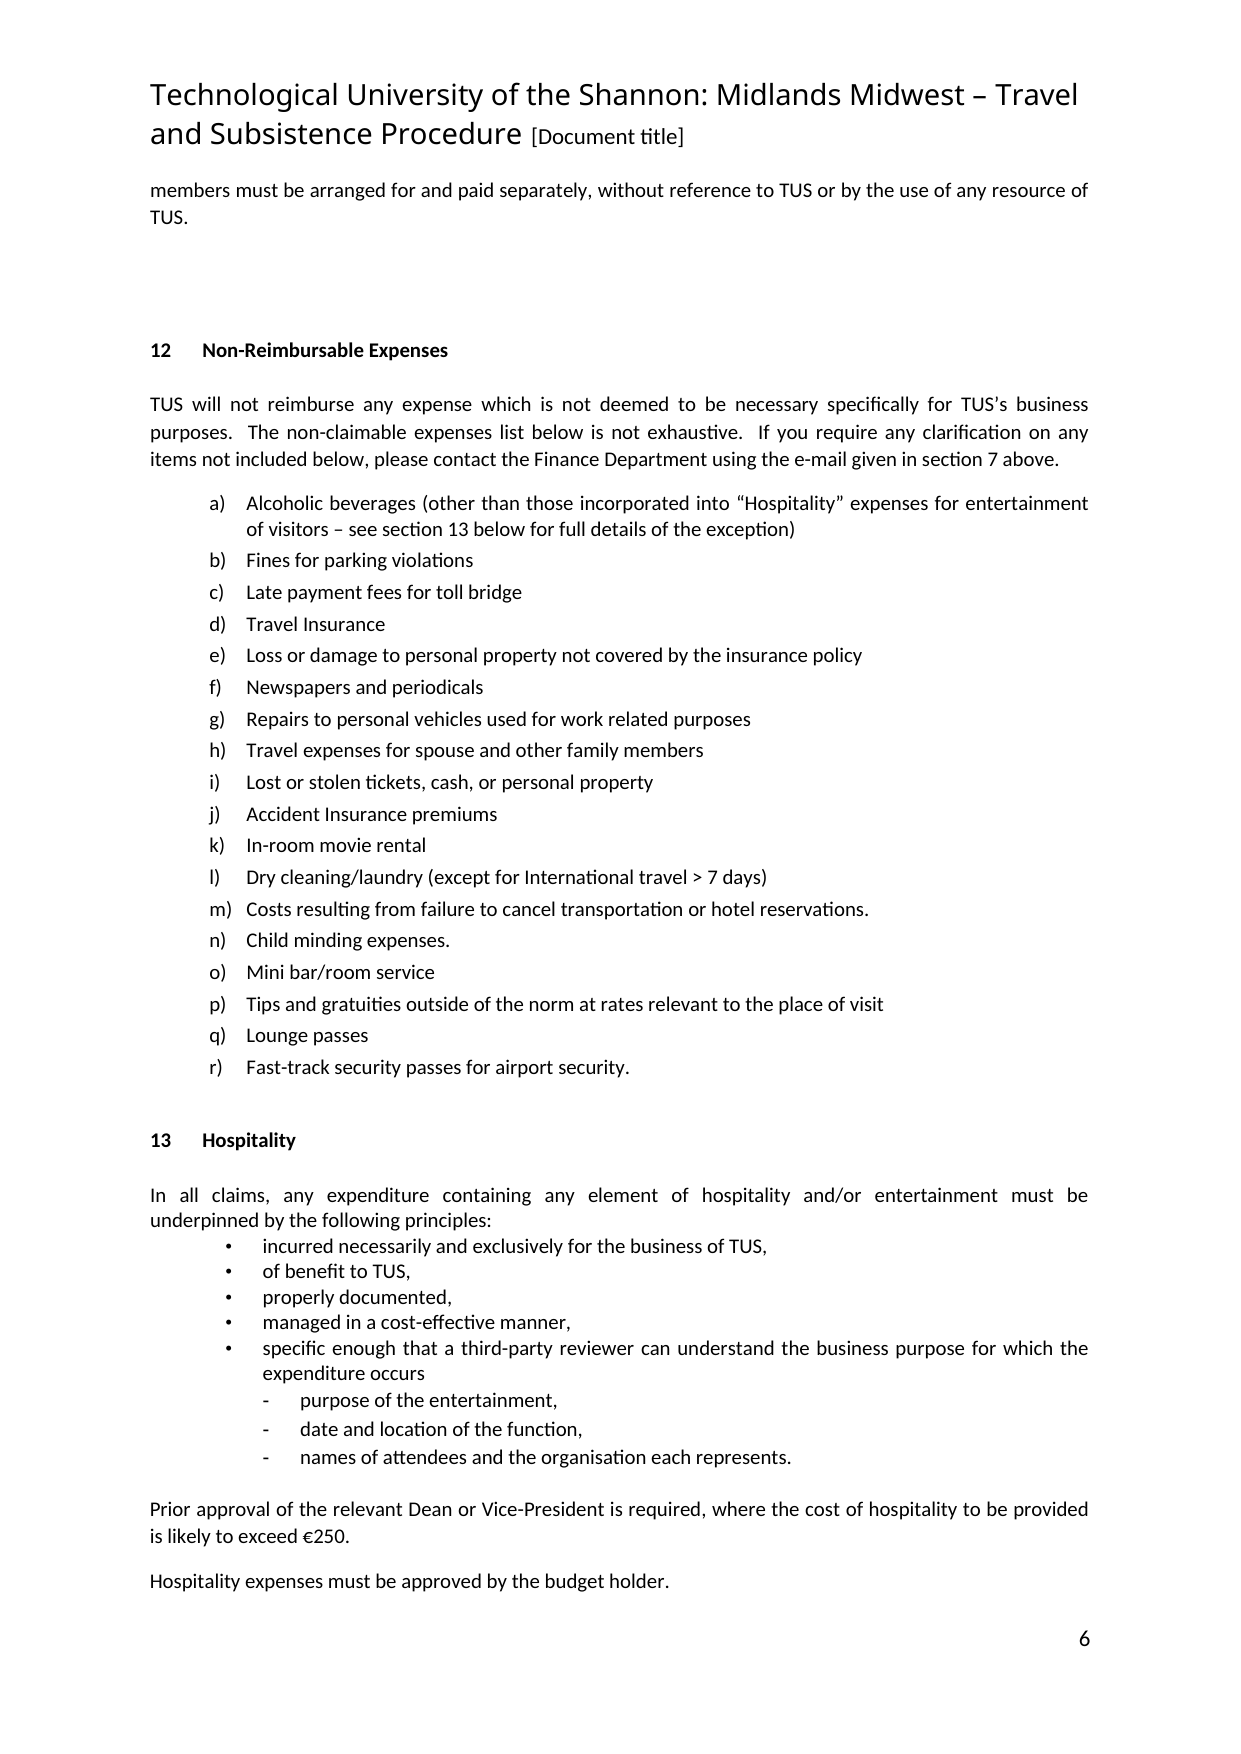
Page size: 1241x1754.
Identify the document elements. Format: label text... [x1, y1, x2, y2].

list Travel expenses for spouse and other family members [209, 737, 1090, 763]
list Newspapers and periodicals [209, 674, 1090, 699]
list date and location of the function, [262, 1414, 1090, 1442]
list Child minding expenses. [209, 927, 1090, 953]
text Prior approval of the relevant Dean or Vice-President is required, where the cost of hospitality to be provided is likely to exceed €250. [149, 1496, 1090, 1549]
list Accident Insurance premiums [209, 801, 1090, 826]
list purpose of the entertainment, [262, 1386, 1090, 1414]
list Alcoholic beverages (other than those incorporated into “Hospitality” expenses for entertainment of visitors – see section 13 below for full details of the exception) [209, 490, 1090, 541]
list Costs resulting from failure to cancel transportation or hotel reservations. [209, 896, 1090, 921]
list Late payment fees for toll bridge [209, 579, 1090, 604]
list Fast-track security passes for airport security. [209, 1054, 1090, 1079]
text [150, 177, 1090, 230]
text TUS will not reimburse any expense which is not deemed to be necessary specifically for TUS’s business purposes. The non-claimable expenses list below is not exhaustive. If you require any clarification on any items not included below, please contact the Finance Department using the e-mail given in section 7 above. [150, 392, 1090, 472]
subtitle Non-Reimbursable Expenses [150, 337, 1090, 362]
list Repairs to personal vehicles used for work related purposes [209, 706, 1090, 731]
list properly documented, [225, 1284, 1090, 1309]
list In-room movie rental [209, 832, 1090, 858]
list Tips and gratuities outside of the norm at rates relevant to the place of visit [209, 991, 1090, 1016]
list Loss or damage to personal property not covered by the insurance policy [209, 642, 1090, 668]
list specific enough that a third-party reviewer can understand the business purpose for which the expenditure occurs [225, 1335, 1090, 1386]
list of benefit to TUS, [225, 1258, 1090, 1284]
text In all claims, any expenditure containing any element of hospitality and/or entertainment must be underpinned by the following principles: [150, 1182, 1090, 1233]
subtitle Hospitality [150, 1127, 1090, 1153]
list Lost or stolen tickets, cash, or personal property [209, 769, 1090, 794]
list Lounge passes [209, 1022, 1090, 1048]
list Fines for parking violations [209, 547, 1090, 573]
list Travel Insurance [209, 611, 1090, 636]
list incurred necessarily and exclusively for the business of TUS, [225, 1233, 1090, 1258]
list names of attendees and the organisation each represents. [262, 1442, 1090, 1471]
list managed in a cost-effective manner, [225, 1309, 1090, 1335]
list Mini bar/room service [209, 959, 1090, 984]
text Hospitality expenses must be approved by the budget holder. [149, 1568, 1090, 1593]
list Dry cleaning/laundry (except for International travel > 7 days) [209, 864, 1090, 889]
